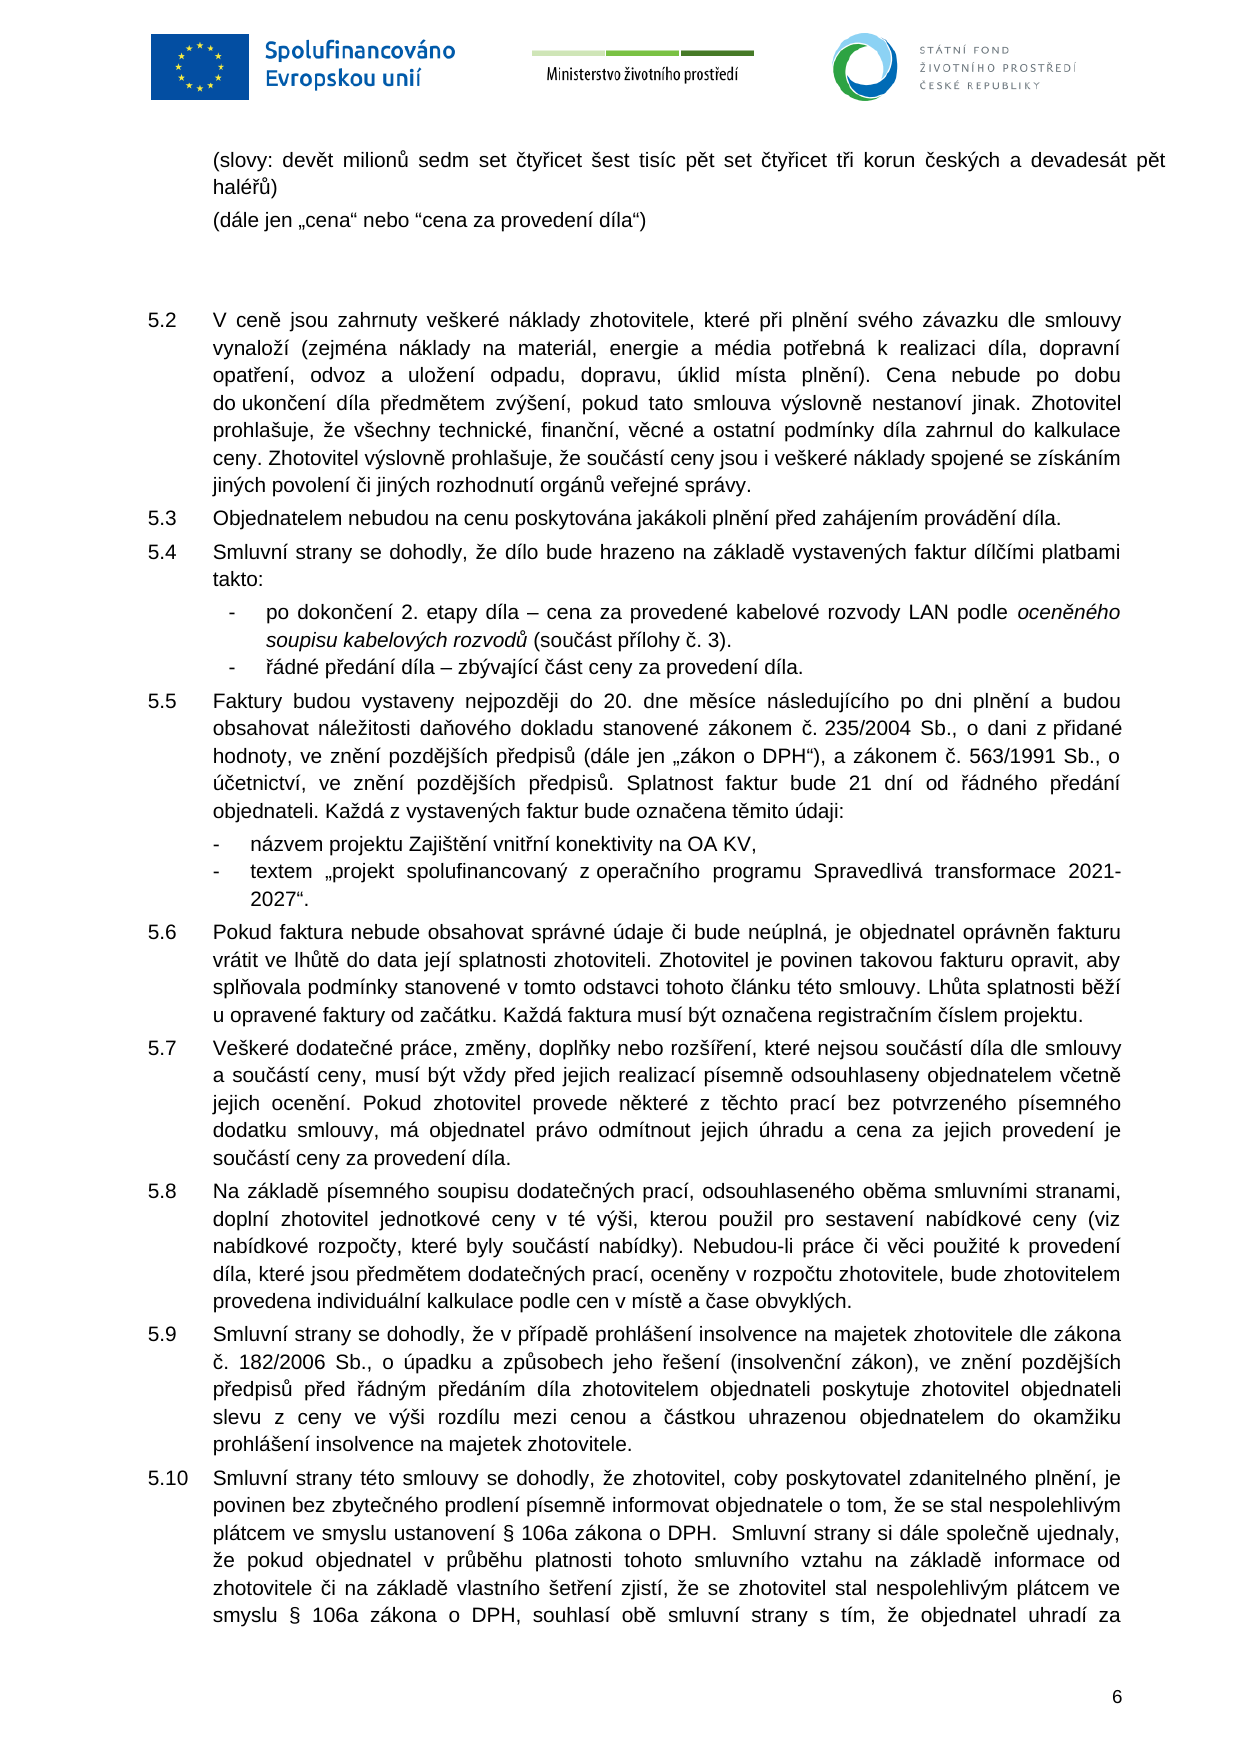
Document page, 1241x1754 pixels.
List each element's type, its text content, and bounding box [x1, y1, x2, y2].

list Objednatelem nebudou na cenu poskytována jakákoli plnění před zahájením provádění díla. [148, 506, 1122, 530]
list Na základě písemného soupisu dodatečných prací, odsouhlaseného oběma smluvními stranami, doplní zhotovitel jednotkové ceny v té výši, kterou použil pro sestavení nabídkové ceny (viz nabídkové rozpočty, které byly součástí nabídky). Nebudou-li práce či věci použité k provedení díla, které jsou předmětem dodatečných prací, oceněny v rozpočtu zhotovitele, bude zhotovitelem provedena individuální kalkulace podle cen v místě a čase obvyklých. [148, 1179, 1122, 1313]
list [148, 1465, 1122, 1627]
list Smluvní strany se dohodly, že v případě prohlášení insolvence na majetek zhotovitele dle zákona č. 182/2006 Sb., o úpadku a způsobech jeho řešení (insolvenční zákon), ve znění pozdějších předpisů před řádným předáním díla zhotovitelem objednateli poskytuje zhotovitel objednateli slevu z ceny ve výši rozdílu mezi cenou a částkou uhrazenou objednatelem do okamžiku prohlášení insolvence na majetek zhotovitele. [148, 1322, 1122, 1456]
text (slovy: devět milionů sedm set čtyřicet šest tisíc pět set čtyřicet tři korun českých a devadesát pět haléřů) [213, 148, 1166, 199]
list řádné předání díla – zbývající část ceny za provedení díla. [228, 655, 1122, 679]
list Smluvní strany se dohodly, že dílo bude hrazeno na základě vystavených faktur dílčími platbami takto: [148, 539, 1122, 591]
list Veškeré dodatečné práce, změny, doplňky nebo rozšíření, které nejsou součástí díla dle smlouvy a součástí ceny, musí být vždy před jejich realizací písemně odsouhlaseny objednatelem včetně jejich ocenění. Pokud zhotovitel provede některé z těchto prací bez potvrzeného písemného dodatku smlouvy, má objednatel právo odmítnout jejich úhradu a cena za jejich provedení je součástí ceny za provedení díla. [148, 1036, 1122, 1169]
text (dále jen „cena“ nebo “cena za provedení díla“) [213, 208, 1166, 232]
list po dokončení 2. etapy díla – cena za provedené kabelové rozvody LAN podle oceněného soupisu kabelových rozvodů (součást přílohy č. 3). [228, 600, 1122, 652]
list Faktury budou vystaveny nejpozději do 20. dne měsíce následujícího po dni plnění a budou obsahovat náležitosti daňového dokladu stanovené zákonem č. 235/2004 Sb., o dani z přidané hodnoty, ve znění pozdějších předpisů (dále jen „zákon o DPH“), a zákonem č. 563/1991 Sb., o účetnictví, ve znění pozdějších předpisů. Splatnost faktur bude 21 dní od řádného předání objednateli. Každá z vystavených faktur bude označena těmito údaji: [148, 688, 1122, 822]
list V ceně jsou zahrnuty veškeré náklady zhotovitele, které při plnění svého závazku dle smlouvy vynaloží (zejména náklady na materiál, energie a média potřebná k realizaci díla, dopravní opatření, odvoz a uložení odpadu, dopravu, úklid místa plnění). Cena nebude po dobu do ukončení díla předmětem zvýšení, pokud tato smlouva výslovně nestanoví jinak. Zhotovitel prohlašuje, že všechny technické, finanční, věcné a ostatní podmínky díla zahrnul do kalkulace ceny. Zhotovitel výslovně prohlašuje, že součástí ceny jsou i veškeré náklady spojené se získáním jiných povolení či jiných rozhodnutí orgánů veřejné správy. [148, 308, 1122, 497]
list textem „projekt spolufinancovaný z operačního programu Spravedlivá transformace 2021-2027“. [213, 859, 1122, 911]
list Pokud faktura nebude obsahovat správné údaje či bude neúplná, je objednatel oprávněn fakturu vrátit ve lhůtě do data její splatnosti zhotoviteli. Zhotovitel je povinen takovou fakturu opravit, aby splňovala podmínky stanovené v tomto odstavci tohoto článku této smlouvy. Lhůta splatnosti běží u opravené faktury od začátku. Každá faktura musí být označena registračním číslem projektu. [148, 920, 1122, 1026]
list názvem projektu Zajištění vnitřní konektivity na OA KV, [213, 832, 1122, 856]
picture [147, 29, 1093, 106]
